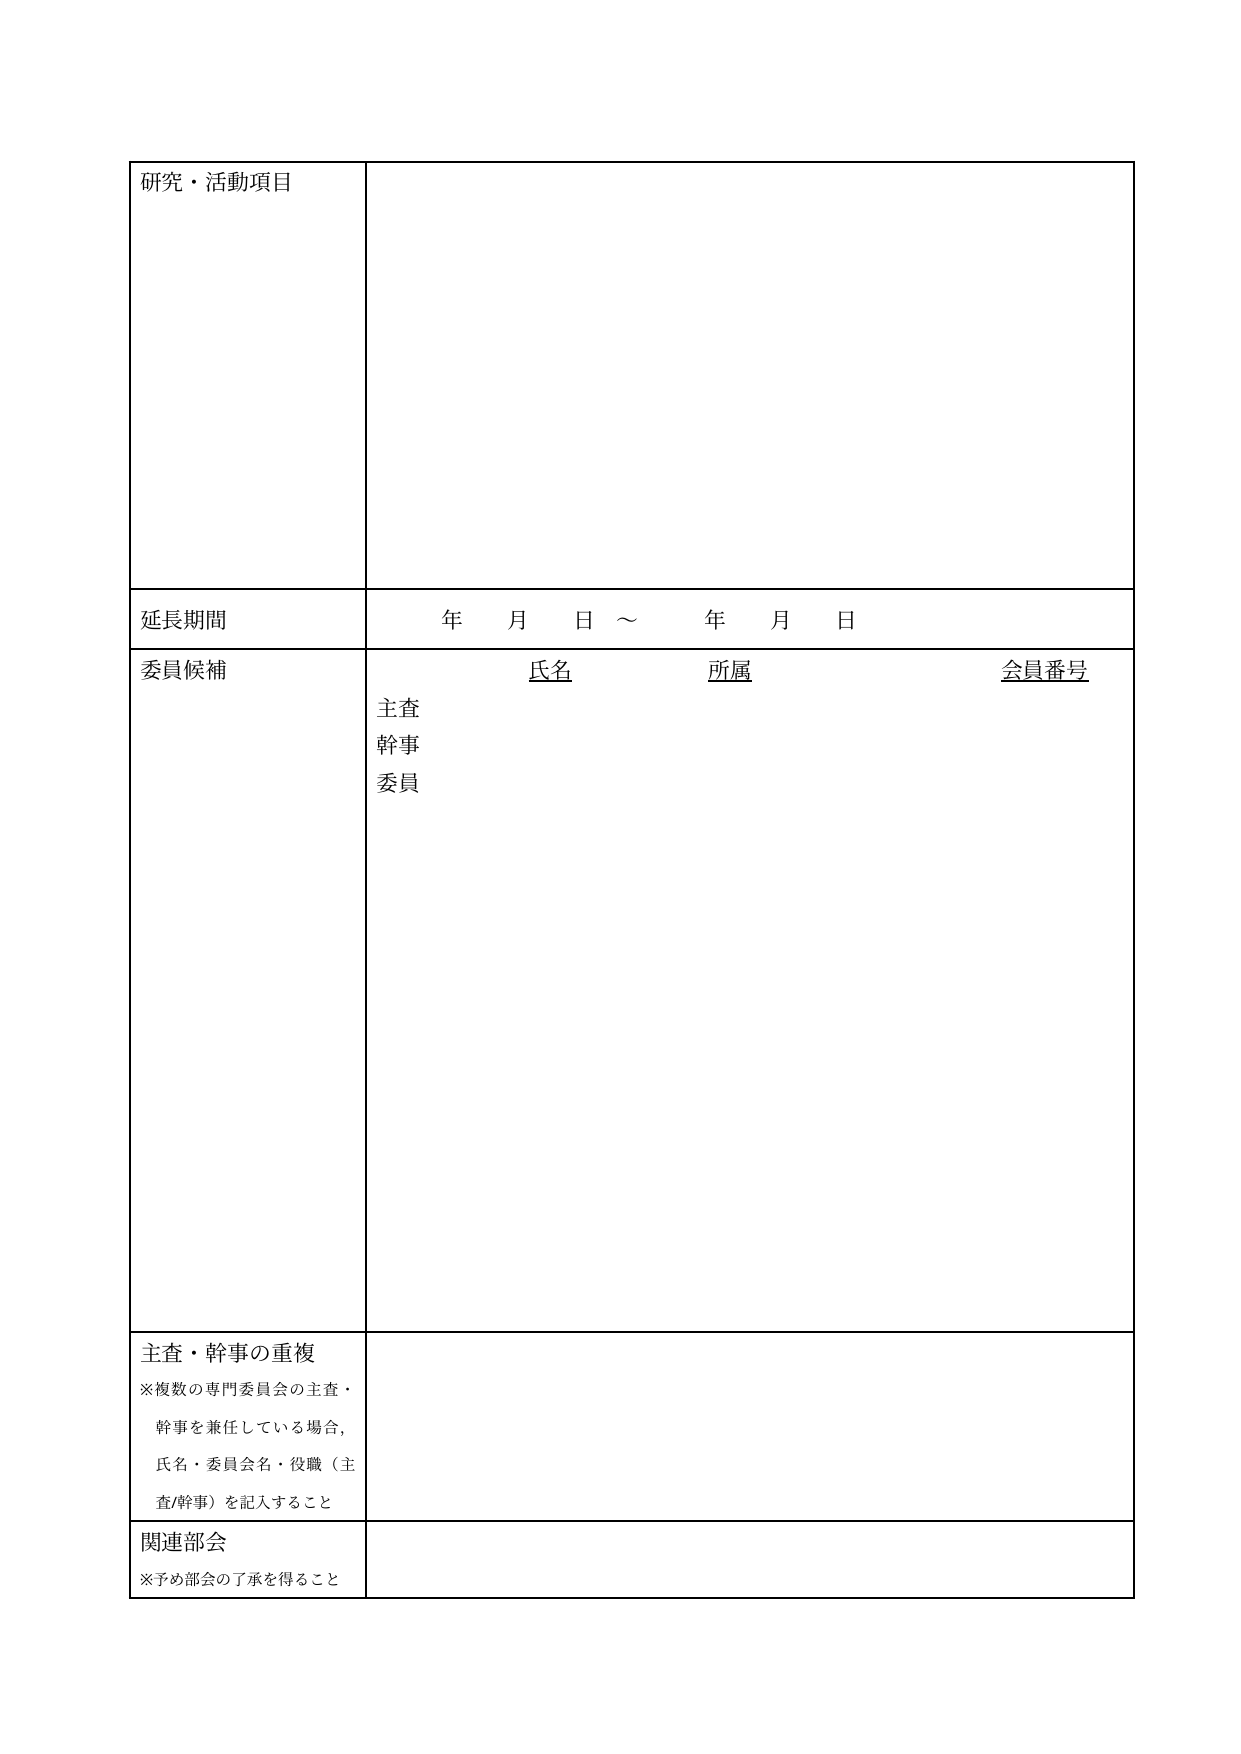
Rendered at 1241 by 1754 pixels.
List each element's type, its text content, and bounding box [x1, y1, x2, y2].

table_cell 延長期間 [131, 590, 365, 648]
table_cell 委員候補 [131, 650, 365, 1331]
table_cell [367, 163, 1133, 588]
table_cell 主査・幹事の重複 ※複数の専門委員会の主査・幹事を兼任している場合，氏名・委員会名・役職（主査/幹事）を記入すること [131, 1333, 365, 1520]
table_cell [367, 1333, 1133, 1520]
table_cell 研究・活動項目 [131, 163, 365, 588]
table_cell 関連部会 ※予め部会の了承を得ること [131, 1522, 365, 1597]
table_cell 年 月 日 ～ 年 月 日 [367, 590, 1133, 648]
table_cell 氏名 所属 会員番号 主査 幹事 委員 [367, 650, 1133, 1331]
table_cell [367, 1522, 1133, 1597]
